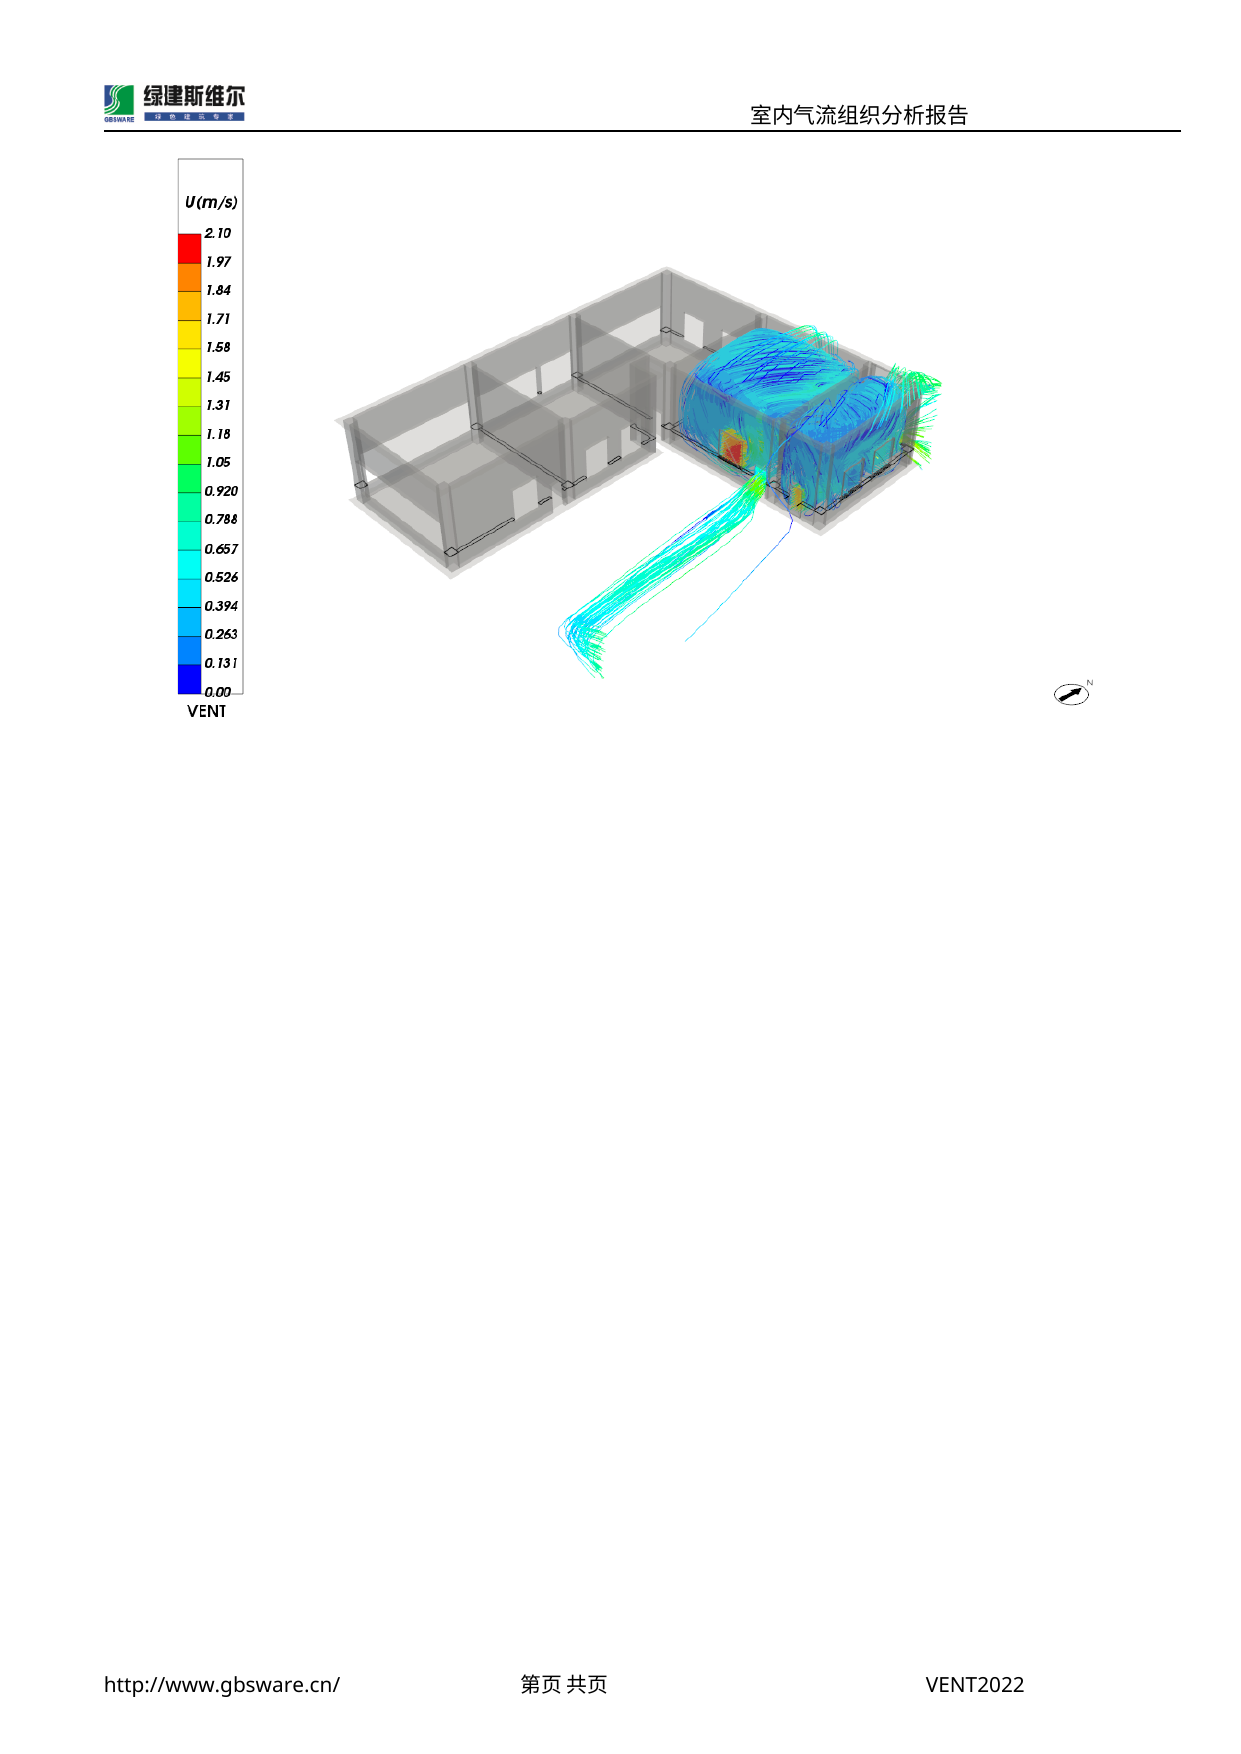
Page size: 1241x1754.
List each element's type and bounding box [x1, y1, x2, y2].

picture [103, 82, 246, 124]
picture [177, 152, 1108, 730]
